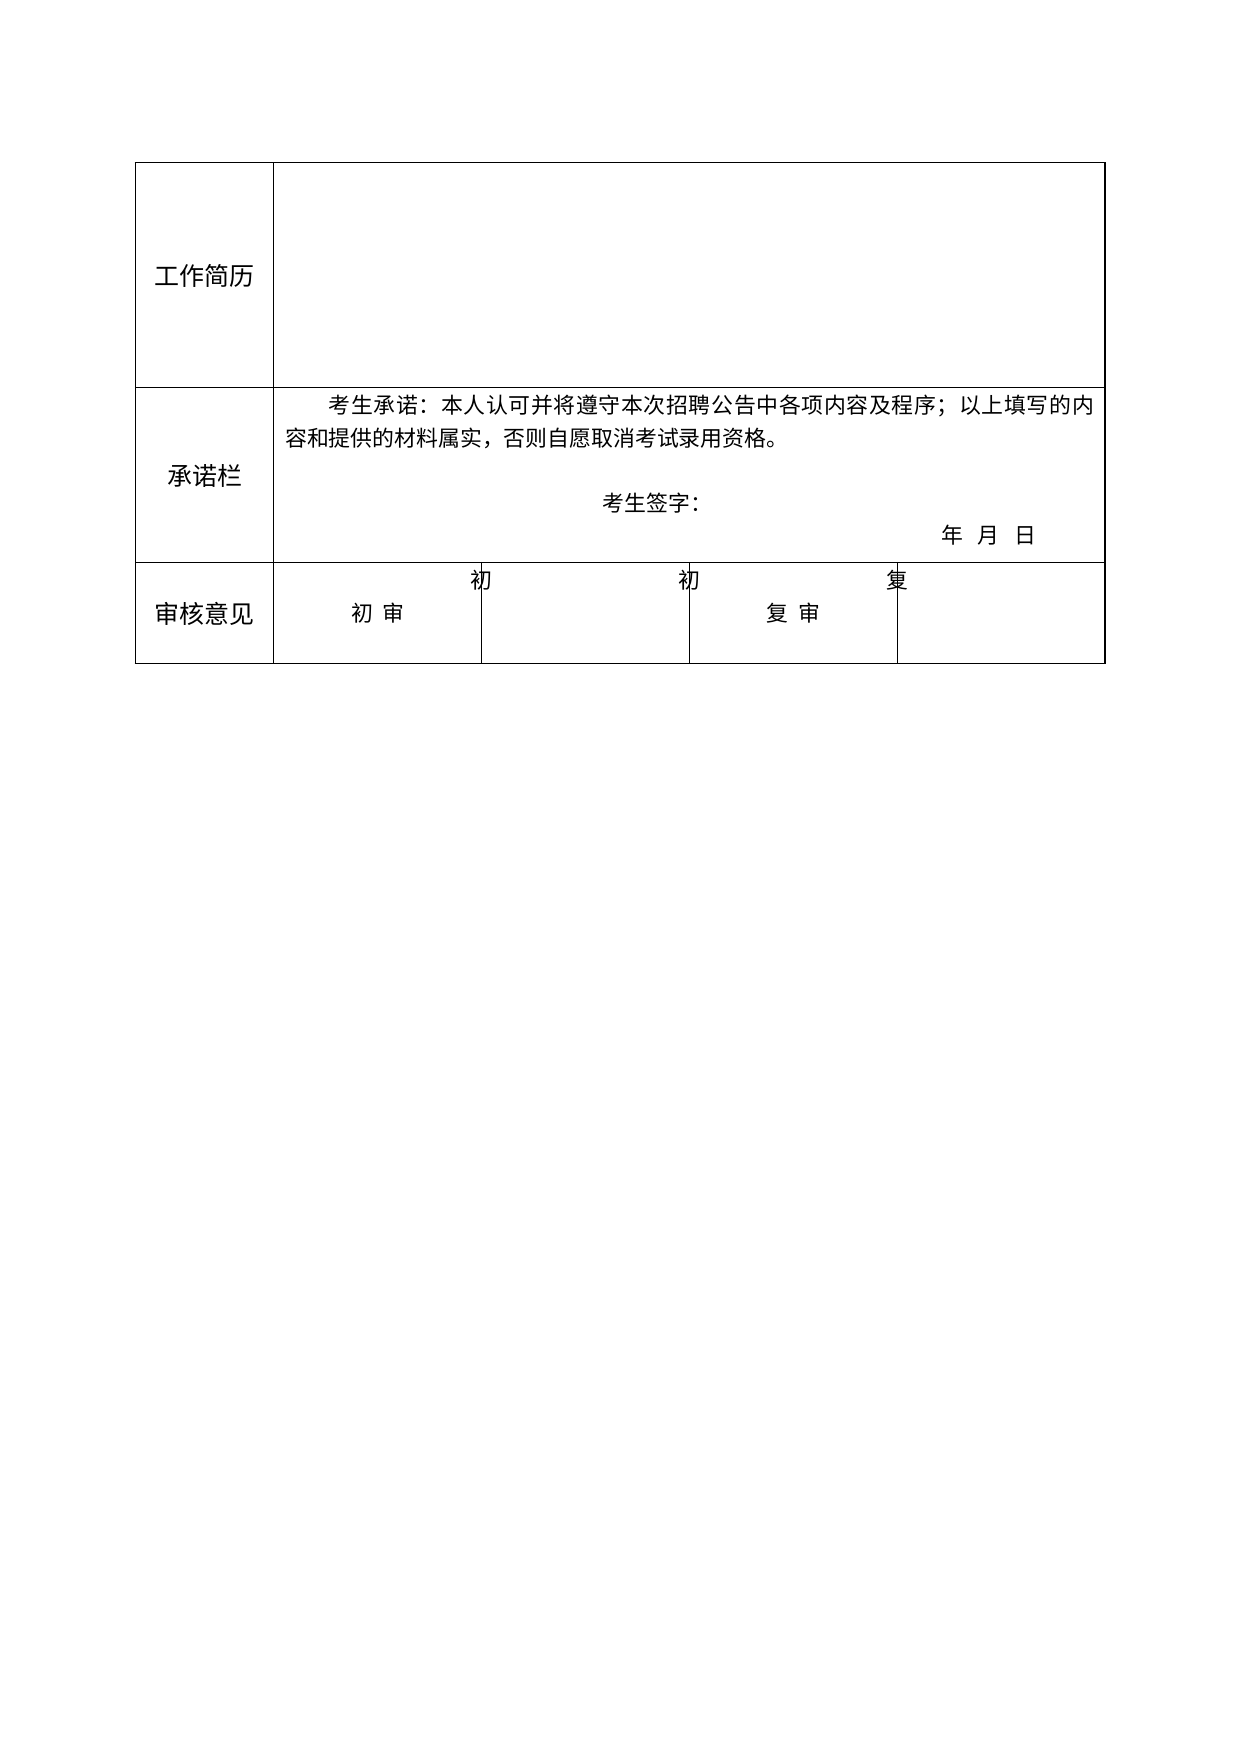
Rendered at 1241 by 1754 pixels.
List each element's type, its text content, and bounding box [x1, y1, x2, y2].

table_cell [274, 163, 1104, 387]
table_cell 承诺栏 [136, 388, 273, 562]
table_cell [898, 563, 1104, 663]
table_cell 初 [482, 563, 689, 663]
table_cell 考生承诺：本人认可并将遵守本次招聘公告中各项内容及程序；以上填写的内容和提供的材料属实，否则自愿取消考试录用资格。 考生签字： 年 月 日 [274, 388, 1104, 562]
table_cell 工作简历 [136, 163, 273, 387]
table_cell 复复 审 [690, 563, 897, 663]
table_cell 审核意见 [136, 563, 273, 663]
table_cell 初初 审 [274, 563, 481, 663]
